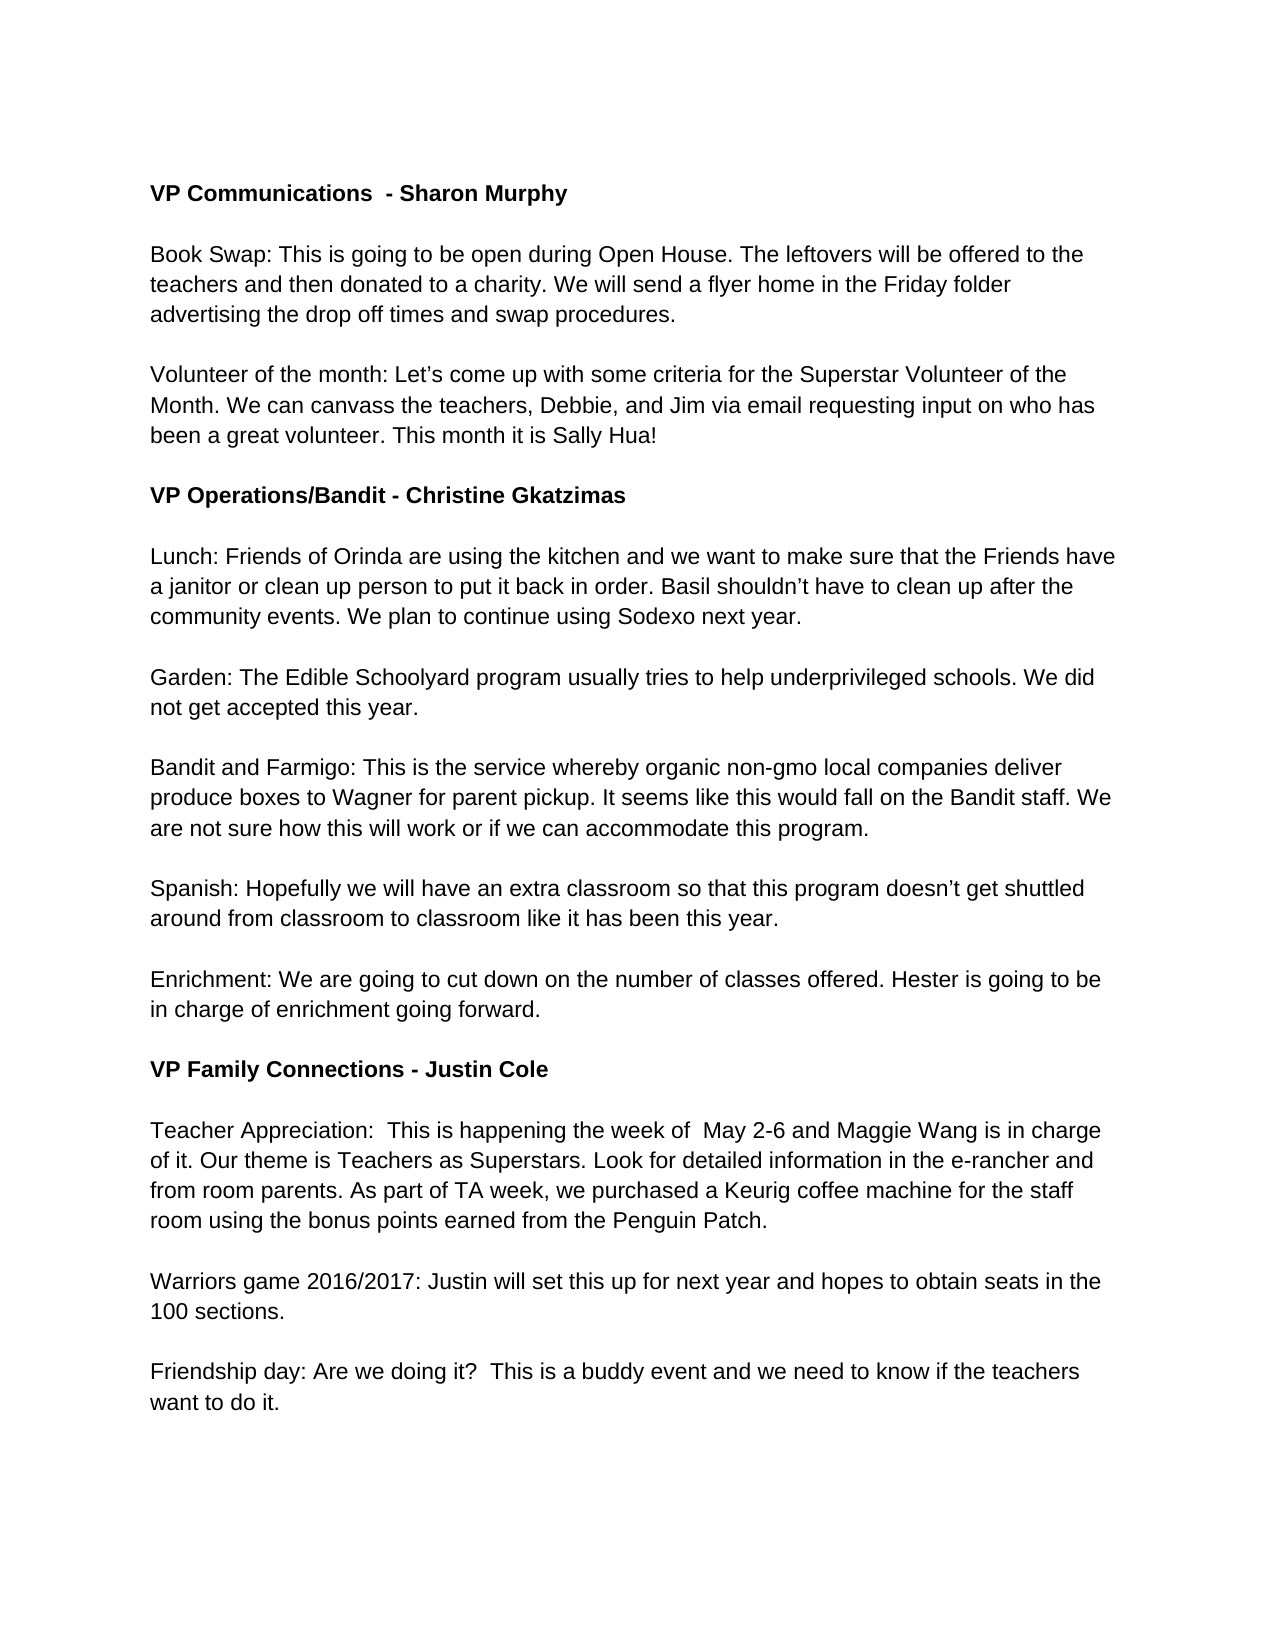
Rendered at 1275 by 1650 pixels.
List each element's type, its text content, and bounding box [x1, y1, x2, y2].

text VP Family Connections - Justin Cole [150, 1056, 1125, 1083]
text Enrichment: We are going to cut down on the number of classes offered. Hester is going to be in charge of enrichment going forward. [150, 966, 1125, 1022]
text Friendship day: Are we doing it? This is a buddy event and we need to know if the teachers want to do it. [150, 1358, 1125, 1415]
text VP Communications - Sharon Murphy [150, 180, 1125, 207]
text Teacher Appreciation: This is happening the week of May 2-6 and Maggie Wang is in charge of it. Our theme is Teachers as Superstars. Look for detailed information in the e-rancher and from room parents. As part of TA week, we purchased a Keurig coffee machine for the staff room using the bonus points earned from the Penguin Patch. [150, 1117, 1125, 1234]
text Book Swap: This is going to be open during Open House. The leftovers will be offered to the teachers and then donated to a charity. We will send a flyer home in the Friday folder advertising the drop off times and swap procedures. [150, 241, 1125, 327]
text Lunch: Friends of Orinda are using the kitchen and we want to make sure that the Friends have a janitor or clean up person to put it back in order. Basil shouldn’t have to clean up after the community events. We plan to continue using Sodexo next year. [150, 543, 1125, 629]
text Garden: The Edible Schoolyard program usually tries to help underprivileged schools. We did not get accepted this year. [150, 663, 1125, 720]
text Warriors game 2016/2017: Justin will set this up for next year and hopes to obtain seats in the 100 sections. [150, 1268, 1125, 1324]
text Volunteer of the month: Let’s come up with some criteria for the Superstar Volunteer of the Month. We can canvass the teachers, Debbie, and Jim via email requesting input on who has been a great volunteer. This month it is Sally Hua! [150, 361, 1125, 448]
text Bandit and Farmigo: This is the service whereby organic non-gmo local companies deliver produce boxes to Wagner for parent pickup. It seems like this would fall on the Bandit staff. We are not sure how this will work or if we can accommodate this program. [150, 754, 1125, 841]
text Spanish: Hopefully we will have an extra classroom so that this program doesn’t get shuttled around from classroom to classroom like it has been this year. [150, 875, 1125, 932]
text VP Operations/Bandit - Christine Gkatzimas [150, 482, 1125, 509]
